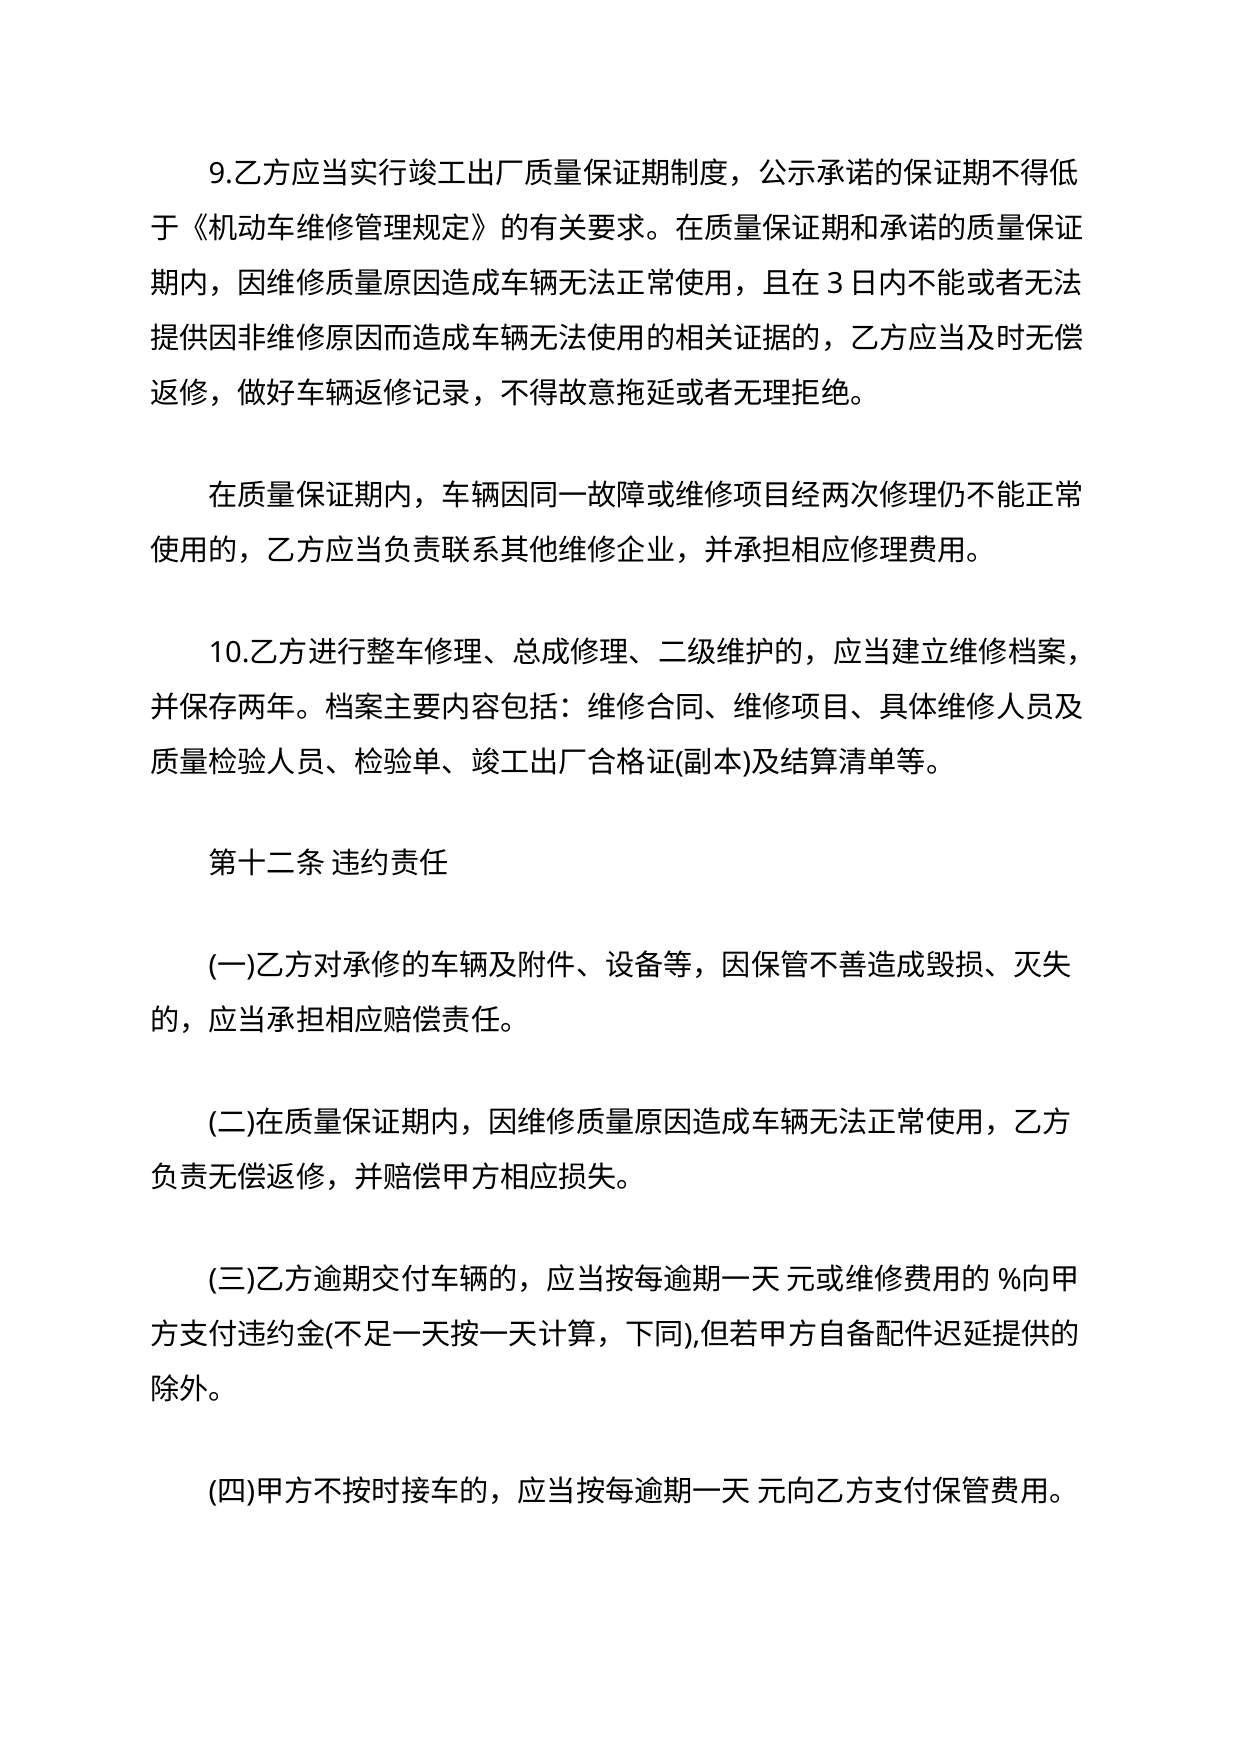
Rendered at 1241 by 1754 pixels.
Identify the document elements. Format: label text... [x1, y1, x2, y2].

text (一)乙方对承修的车辆及附件、设备等，因保管不善造成毁损、灭失的，应当承担相应赔偿责任。 [150, 942, 1090, 1039]
text (三)乙方逾期交付车辆的，应当按每逾期一天 元或维修费用的 %向甲方支付违约金(不足一天按一天计算，下同),但若甲方自备配件迟延提供的除外。 [150, 1255, 1090, 1408]
text (二)在质量保证期内，因维修质量原因造成车辆无法正常使用，乙方负责无偿返修，并赔偿甲方相应损失。 [150, 1099, 1090, 1196]
text 9.乙方应当实行竣工出厂质量保证期制度，公示承诺的保证期不得低于《机动车维修管理规定》的有关要求。在质量保证期和承诺的质量保证期内，因维修质量原因造成车辆无法正常使用，且在3日内不能或者无法提供因非维修原因而造成车辆无法使用的相关证据的，乙方应当及时无偿返修，做好车辆返修记录，不得故意拖延或者无理拒绝。 [150, 150, 1090, 412]
text 10.乙方进行整车修理、总成修理、二级维护的，应当建立维修档案，并保存两年。档案主要内容包括：维修合同、维修项目、具体维修人员及质量检验人员、检验单、竣工出厂合格证(副本)及结算清单等。 [150, 628, 1090, 781]
text 第十二条 违约责任 [150, 840, 1090, 882]
text (四)甲方不按时接车的，应当按每逾期一天 元向乙方支付保管费用。 [150, 1467, 1090, 1509]
text 在质量保证期内，车辆因同一故障或维修项目经两次修理仍不能正常使用的，乙方应当负责联系其他维修企业，并承担相应修理费用。 [150, 472, 1090, 569]
